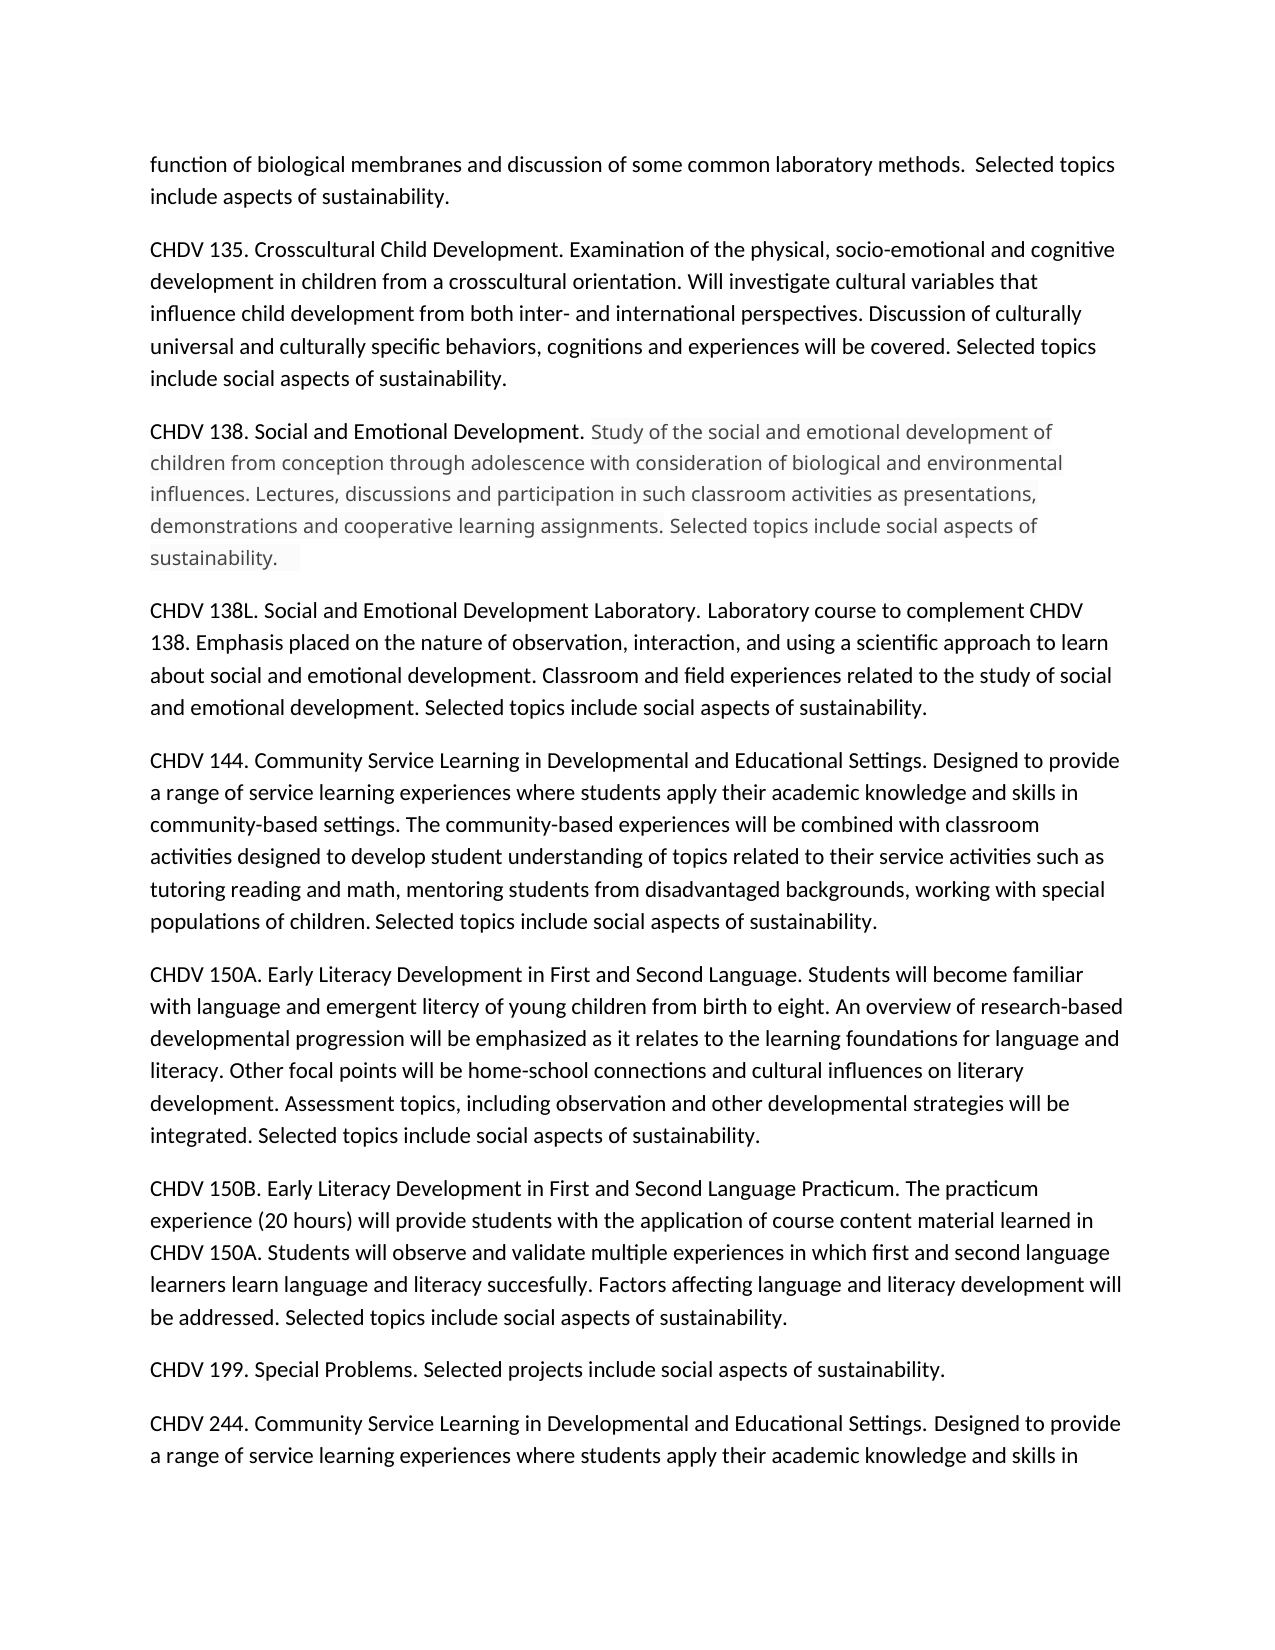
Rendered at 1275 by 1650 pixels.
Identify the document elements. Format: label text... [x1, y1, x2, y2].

text CHDV 138. Social and Emotional Development. Study of the social and emotional development of children from conception through adolescence with consideration of biological and environmental influences. Lectures, discussions and participation in such classroom activities as presentations, demonstrations and cooperative learning assignments. Selected topics include social aspects of sustainability. [150, 417, 1125, 571]
text CHDV 135. Crosscultural Child Development. Examination of the physical, socio-emotional and cognitive development in children from a crosscultural orientation. Will investigate cultural variables that influence child development from both inter- and international perspectives. Discussion of culturally universal and culturally specific behaviors, cognitions and experiences will be covered. Selected topics include social aspects of sustainability. [150, 235, 1125, 392]
text CHDV 138L. Social and Emotional Development Laboratory. Laboratory course to complement CHDV 138. Emphasis placed on the nature of observation, interaction, and using a scientific approach to learn about social and emotional development. Classroom and field experiences related to the study of social and emotional development. Selected topics include social aspects of sustainability. [150, 596, 1125, 721]
text CHDV 150A. Early Literacy Development in First and Second Language. Students will become familiar with language and emergent litercy of young children from birth to eight. An overview of research-based developmental progression will be emphasized as it relates to the learning foundations for language and literacy. Other focal points will be home-school connections and cultural influences on literary development. Assessment topics, including observation and other developmental strategies will be integrated. Selected topics include social aspects of sustainability. [150, 960, 1125, 1149]
text CHDV 144. Community Service Learning in Developmental and Educational Settings. Designed to provide a range of service learning experiences where students apply their academic knowledge and skills in community-based settings. The community-based experiences will be combined with classroom activities designed to develop student understanding of topics related to their service activities such as tutoring reading and math, mentoring students from disadvantaged backgrounds, working with special populations of children. Selected topics include social aspects of sustainability. [150, 746, 1125, 935]
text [150, 1409, 1125, 1469]
text CHDV 199. Special Problems. Selected projects include social aspects of sustainability. [150, 1356, 1125, 1384]
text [150, 150, 1125, 210]
text CHDV 150B. Early Literacy Development in First and Second Language Practicum. The practicum experience (20 hours) will provide students with the application of course content material learned in CHDV 150A. Students will observe and validate multiple experiences in which first and second language learners learn language and literacy succesfully. Factors affecting language and literacy development will be addressed. Selected topics include social aspects of sustainability. [150, 1174, 1125, 1331]
